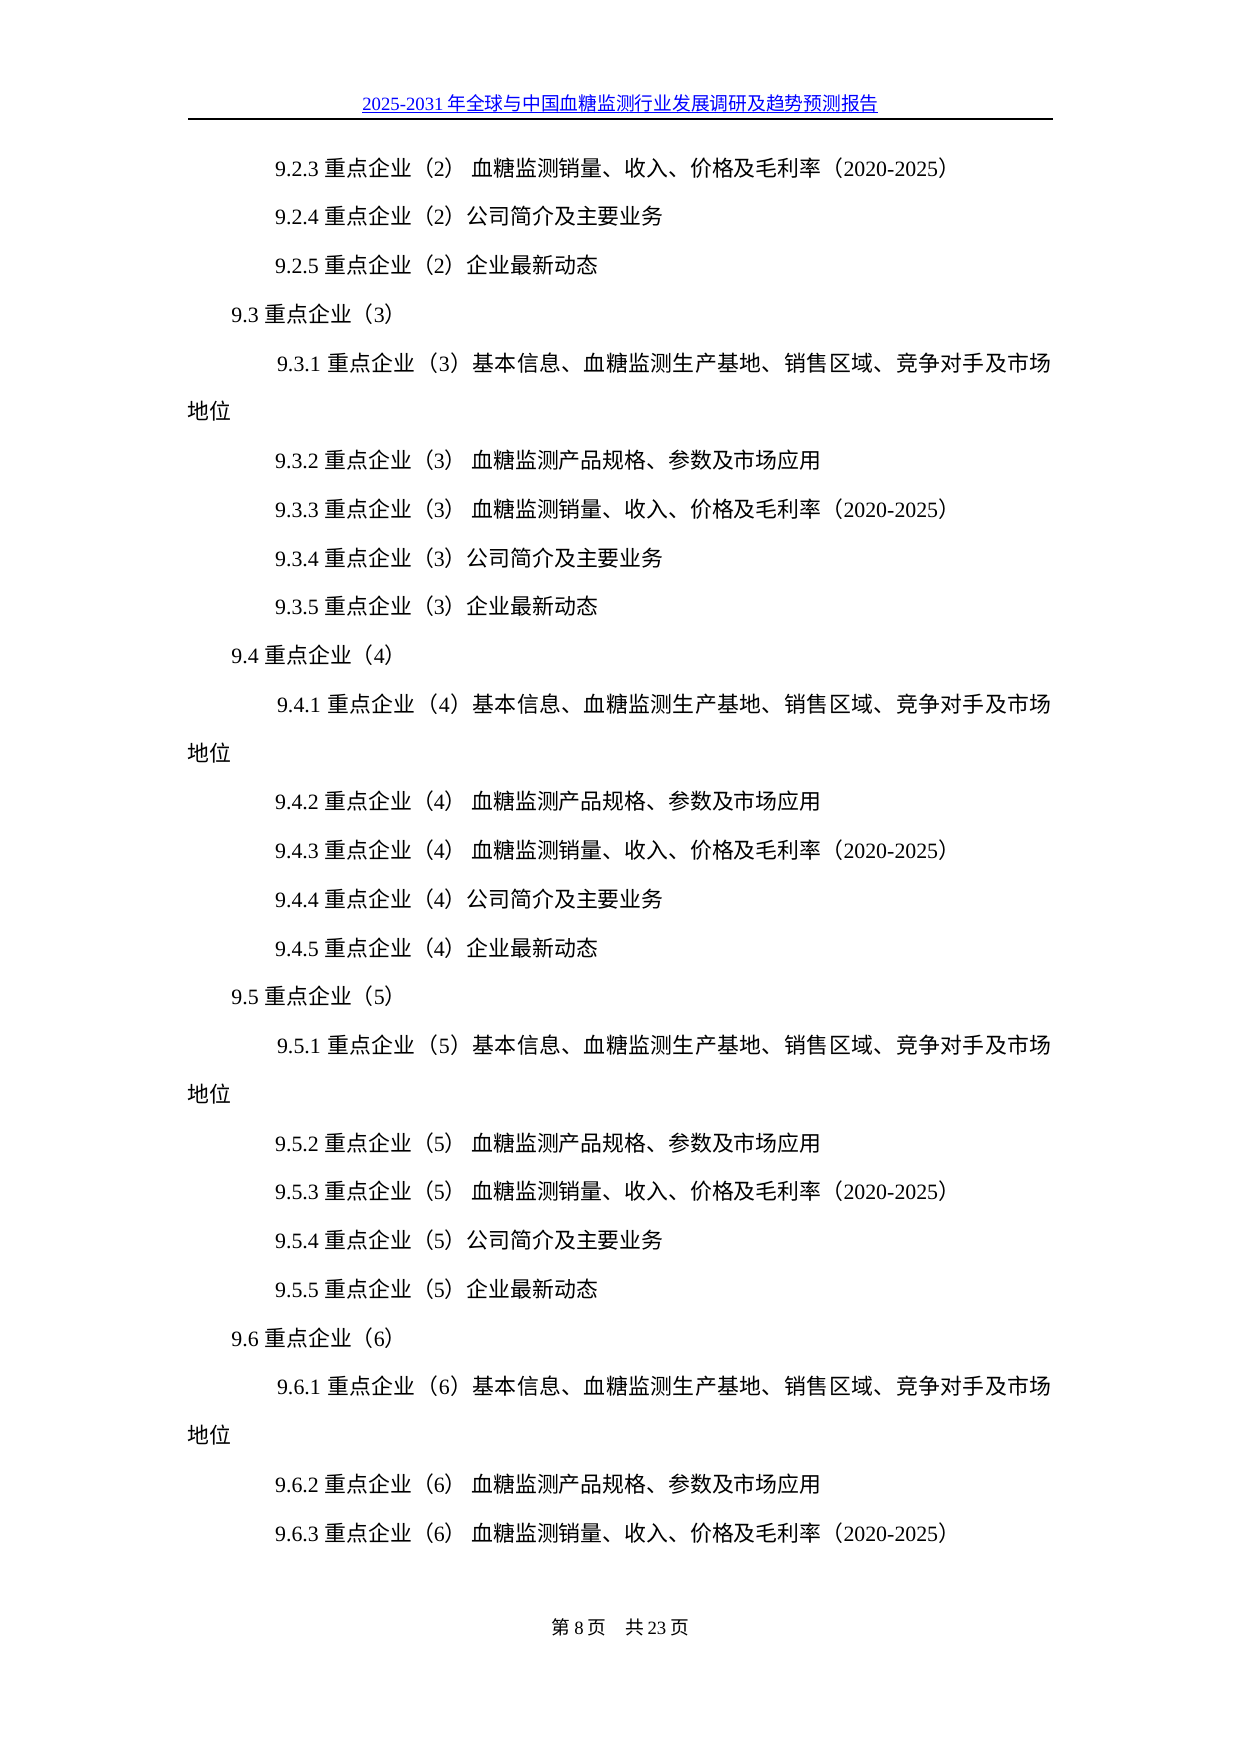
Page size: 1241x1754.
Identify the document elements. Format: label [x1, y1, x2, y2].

text [187, 150, 1053, 1548]
